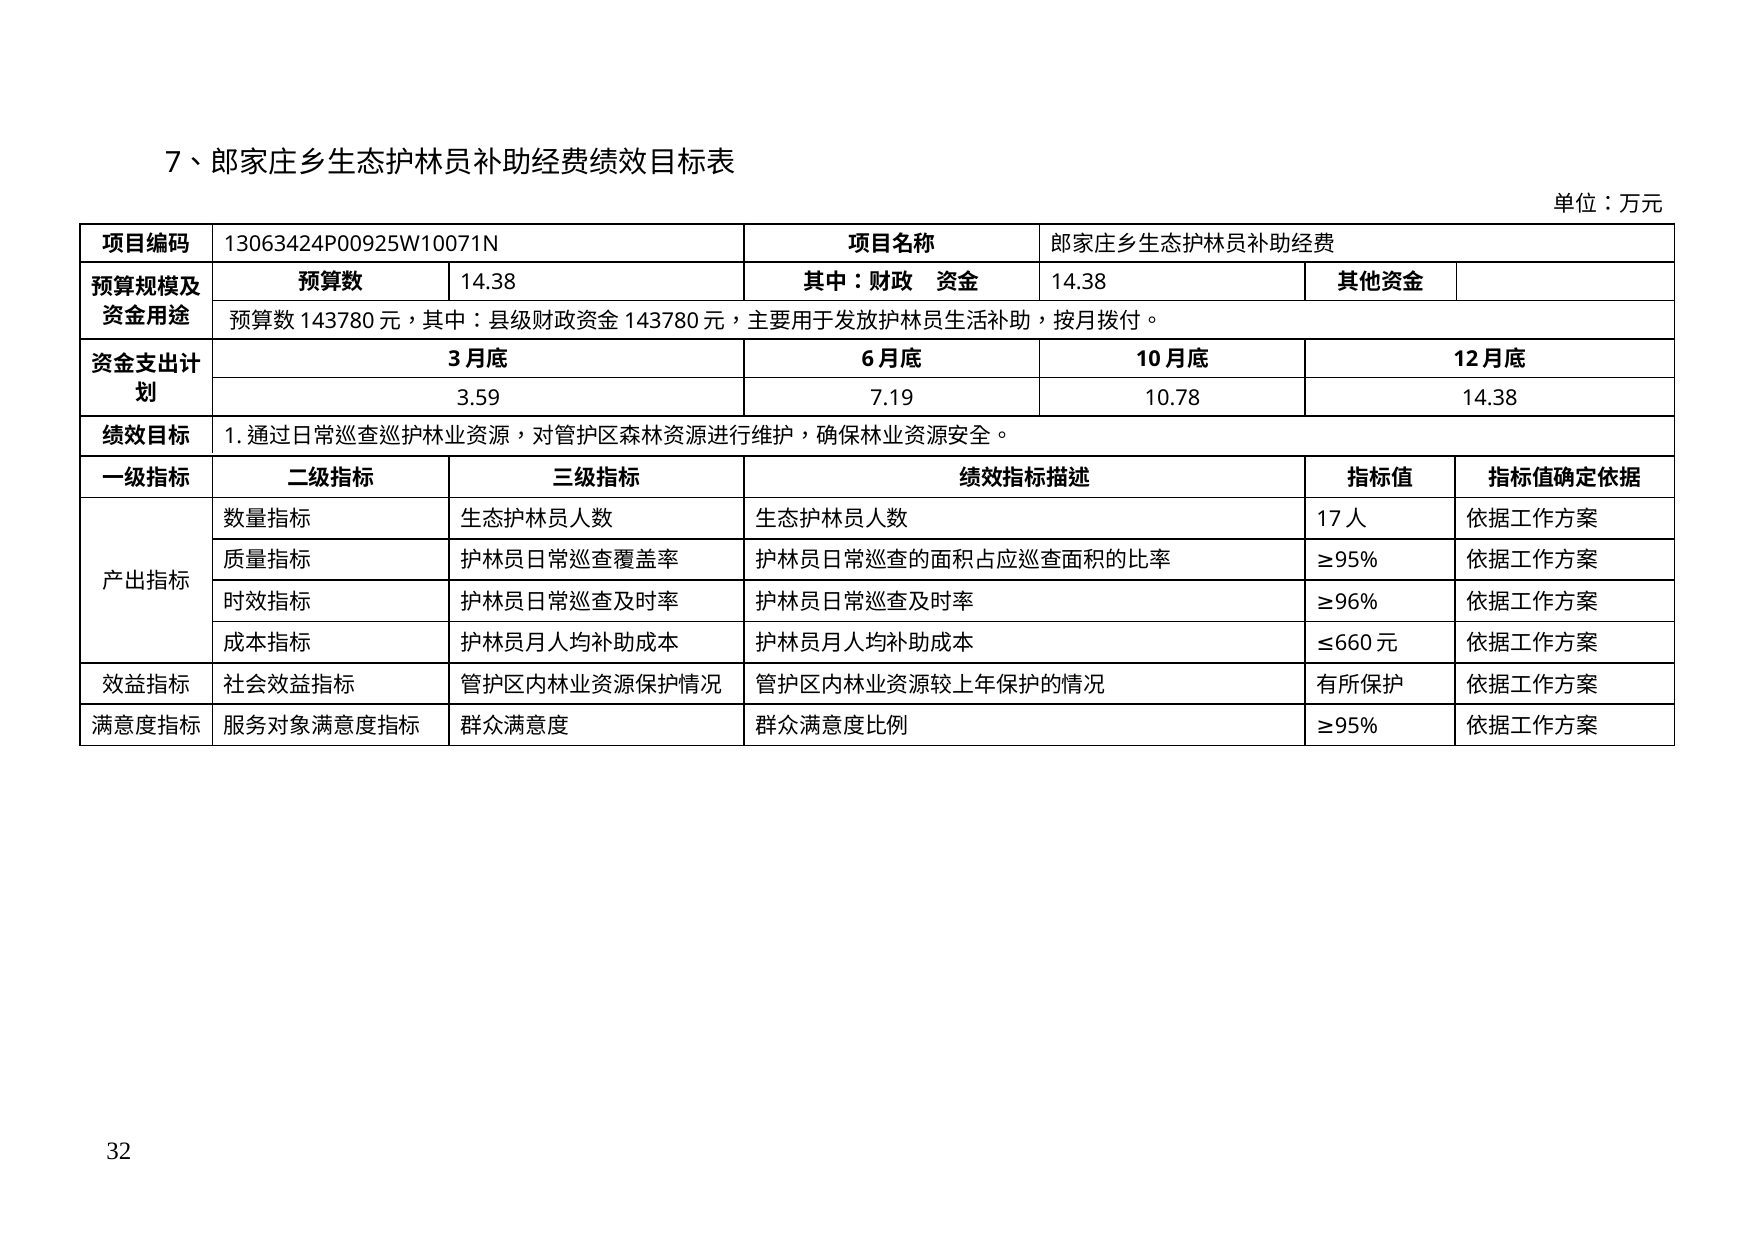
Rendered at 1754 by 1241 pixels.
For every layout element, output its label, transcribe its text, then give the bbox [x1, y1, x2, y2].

table_header 指标值确定依据 [1456, 457, 1674, 497]
text 7、郎家庄乡生态护林员补助经费绩效目标表 [106, 142, 1648, 181]
table_cell 依据工作方案 [1456, 622, 1674, 662]
table_cell 质量指标 [213, 540, 448, 579]
table_cell ≥95% [1306, 540, 1454, 579]
table_cell 效益指标 [81, 664, 212, 703]
table_cell 项目名称 [745, 225, 1039, 261]
table_cell 12月底 [1306, 340, 1674, 377]
table_cell ≤660元 [1306, 622, 1454, 662]
table_cell 时效指标 [213, 581, 448, 621]
table_cell 3.59 [213, 378, 743, 415]
table_header 三级指标 [450, 457, 743, 497]
table_cell 群众满意度 [450, 705, 743, 745]
table_cell [1457, 263, 1674, 300]
table_cell 依据工作方案 [1456, 581, 1674, 621]
table_cell 其中：财政 资金 [745, 263, 1039, 300]
table_cell 依据工作方案 [1456, 664, 1674, 703]
table_cell 依据工作方案 [1456, 540, 1674, 579]
table_cell 产出指标 [81, 498, 212, 662]
table_cell 13063424P00925W10071N [213, 225, 743, 261]
table_cell 依据工作方案 [1456, 705, 1674, 745]
table_cell 成本指标 [213, 622, 448, 662]
table_cell 护林员日常巡查及时率 [745, 581, 1304, 621]
table_cell 生态护林员人数 [745, 498, 1304, 538]
table_cell 数量指标 [213, 498, 448, 538]
table_cell 3月底 [213, 340, 743, 377]
table_cell 护林员日常巡查的面积占应巡查面积的比率 [745, 540, 1304, 579]
table_cell 护林员月人均补助成本 [745, 622, 1304, 662]
table_cell 服务对象满意度指标 [213, 705, 448, 745]
table_cell 7.19 [745, 378, 1039, 415]
table_cell 预算数 [213, 263, 448, 300]
table_cell 14.38 [1306, 378, 1674, 415]
table_cell 社会效益指标 [213, 664, 448, 703]
table_cell 预算规模及资金用途 [81, 263, 212, 338]
table_cell 管护区内林业资源较上年保护的情况 [745, 664, 1304, 703]
table_cell 其他资金 [1306, 263, 1456, 300]
table_cell 预算数143780元，其中：县级财政资金143780元，主要用于发放护林员生活补助，按月拨付。 [213, 301, 1674, 338]
table_header 单位：万元 [81, 183, 1674, 223]
table_cell 10月底 [1040, 340, 1304, 377]
table_cell 10.78 [1040, 378, 1304, 415]
table_cell 护林员月人均补助成本 [450, 622, 743, 662]
table_header 二级指标 [213, 457, 448, 497]
table_cell 项目编码 [81, 225, 212, 261]
table_cell 管护区内林业资源保护情况 [450, 664, 743, 703]
table_cell ≥96% [1306, 581, 1454, 621]
table_cell 群众满意度比例 [745, 705, 1304, 745]
table_cell 护林员日常巡查及时率 [450, 581, 743, 621]
table_cell 护林员日常巡查覆盖率 [450, 540, 743, 579]
table_cell 生态护林员人数 [450, 498, 743, 538]
table_cell 满意度指标 [81, 705, 212, 745]
table_cell 资金支出计划 [81, 340, 212, 415]
table_cell 绩效目标 [81, 417, 212, 453]
table_header 绩效指标描述 [745, 457, 1304, 497]
table_header 指标值 [1306, 457, 1454, 497]
table_cell 郎家庄乡生态护林员补助经费 [1040, 225, 1674, 261]
table_cell ≥95% [1306, 705, 1454, 745]
table_cell 14.38 [1040, 263, 1304, 300]
table_cell 14.38 [450, 263, 743, 300]
table_cell 1. 通过日常巡查巡护林业资源，对管护区森林资源进行维护，确保林业资源安全。 [213, 417, 1674, 453]
table_cell 有所保护 [1306, 664, 1454, 703]
table_cell 依据工作方案 [1456, 498, 1674, 538]
table_header 一级指标 [81, 457, 212, 497]
table_cell 6月底 [745, 340, 1039, 377]
table_cell 17人 [1306, 498, 1454, 538]
